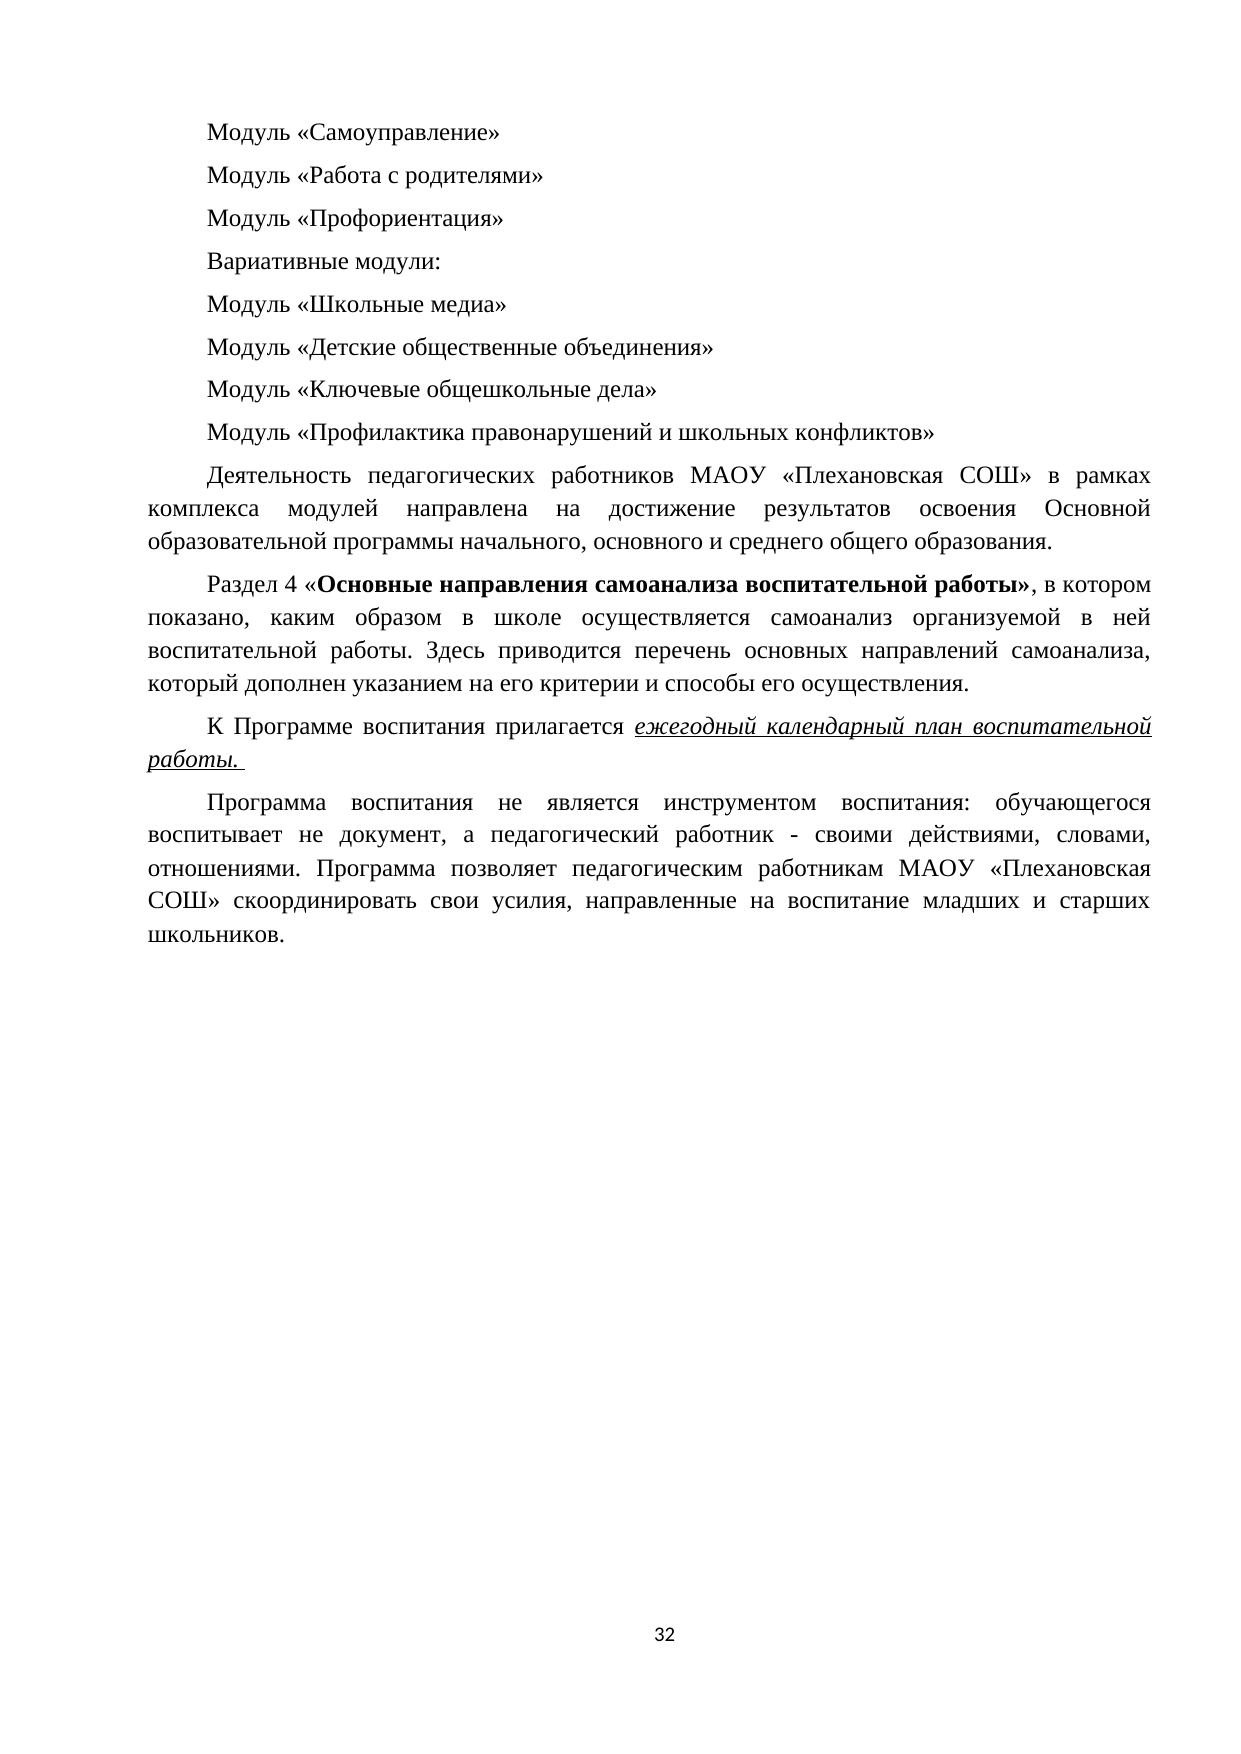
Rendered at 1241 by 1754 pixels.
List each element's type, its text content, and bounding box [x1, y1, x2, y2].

text Модуль «Профориентация» [148, 203, 1152, 232]
text Модуль «Работа с родителями» [148, 160, 1152, 189]
text Модуль «Школьные медиа» [148, 289, 1152, 317]
text Раздел 4 «Основные направления самоанализа воспитательной работы», в котором показано, каким образом в школе осуществляется самоанализ организуемой в ней воспитательной работы. Здесь приводится перечень основных направлений самоанализа, который дополнен указанием на его критерии и способы его осуществления. [148, 569, 1152, 697]
text Модуль «Ключевые общешкольные дела» [148, 374, 1152, 403]
text Модуль «Профилактика правонарушений и школьных конфликтов» [148, 417, 1152, 446]
text Модуль «Детские общественные объединения» [148, 332, 1152, 360]
text Деятельность педагогических работников МАОУ «Плехановская СОШ» в рамках комплекса модулей направлена на достижение результатов освоения Основной образовательной программы начального, основного и среднего общего образования. [148, 460, 1152, 555]
text К Программе воспитания прилагается ежегодный календарный план воспитательной работы. [148, 711, 1152, 772]
text Вариативные модули: [148, 246, 1152, 275]
text Программа воспитания не является инструментом воспитания: обучающегося воспитывает не документ, а педагогический работник - своими действиями, словами, отношениями. Программа позволяет педагогическим работникам МАОУ «Плехановская СОШ» скоординировать свои усилия, направленные на воспитание младших и старших школьников. [148, 787, 1152, 947]
text Модуль «Самоуправление» [148, 117, 1152, 146]
